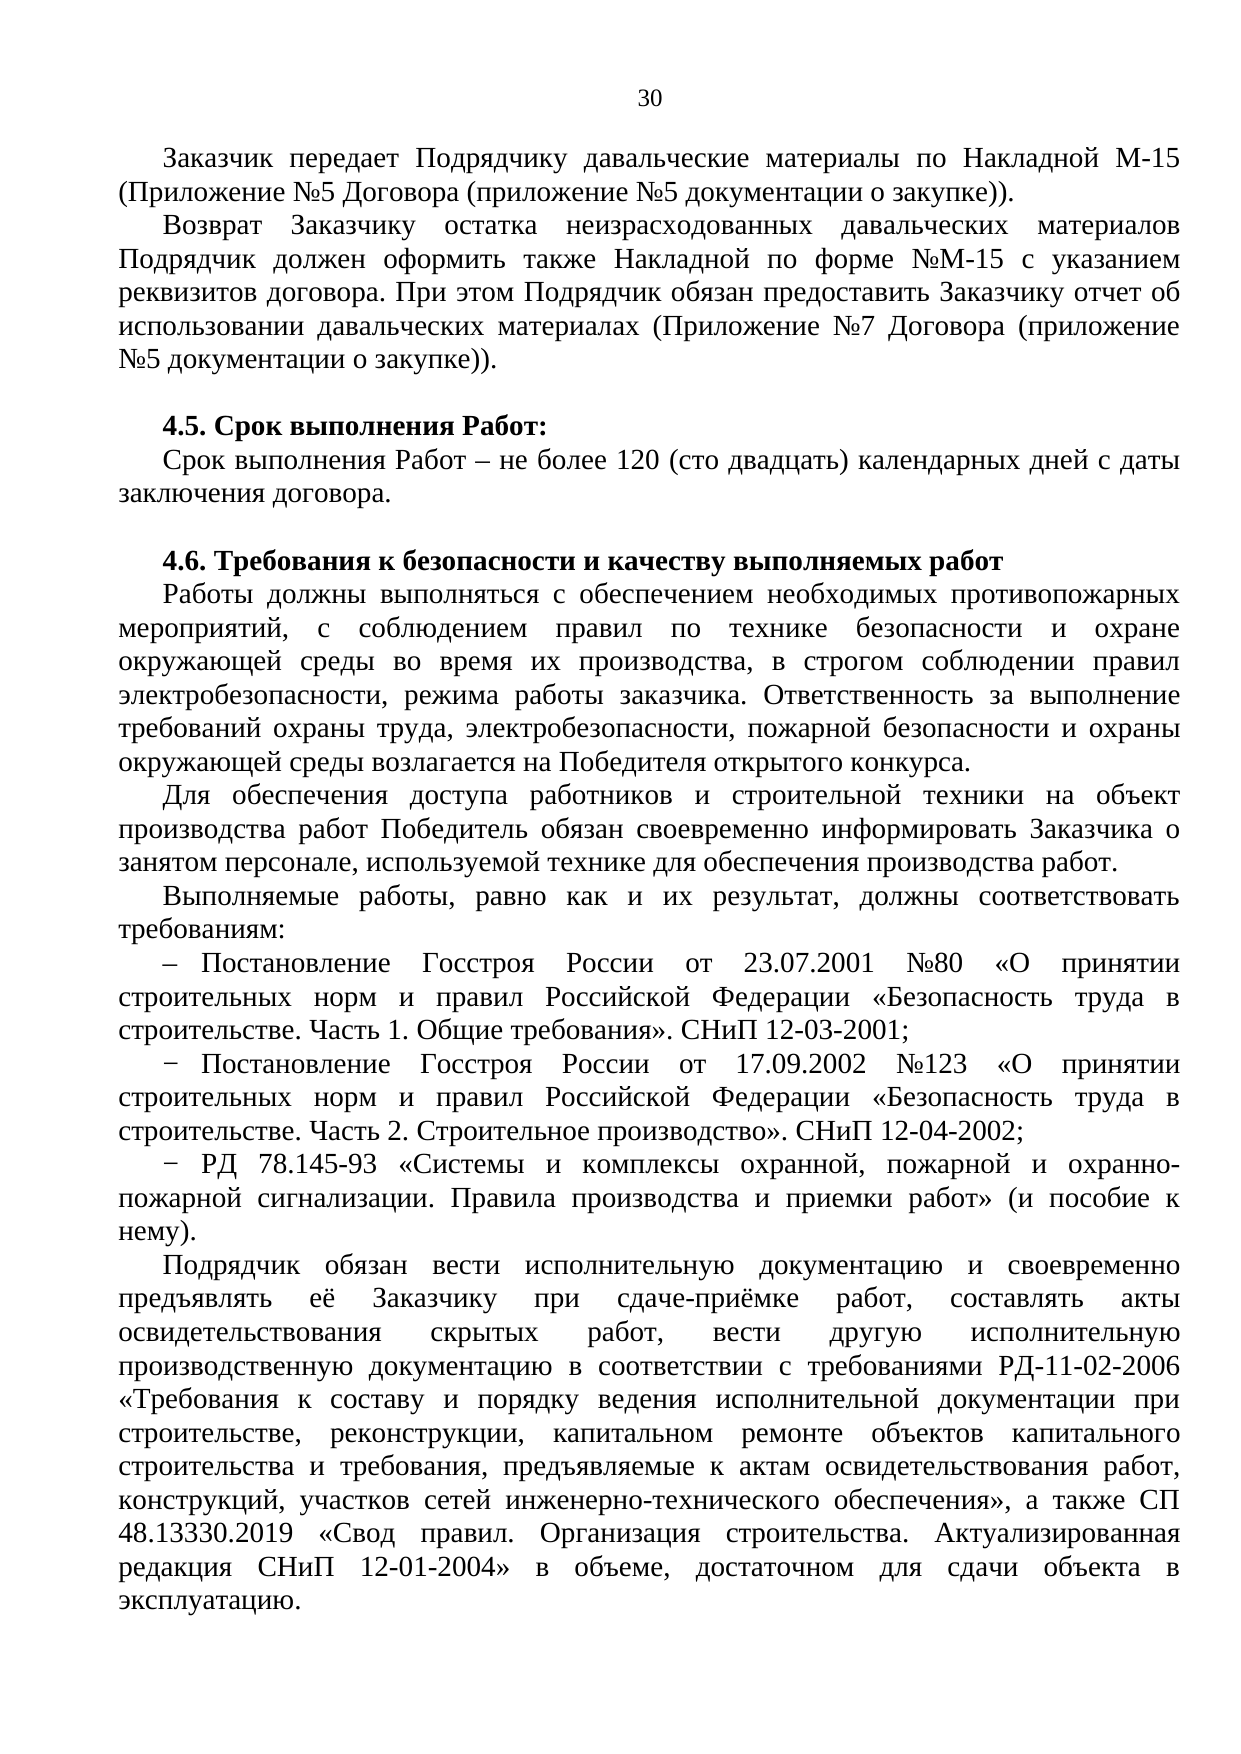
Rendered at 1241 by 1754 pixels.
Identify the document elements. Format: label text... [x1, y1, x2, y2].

text 4.5. Срок выполнения Работ: [118, 408, 1181, 442]
list Постановление Госстроя России от 23.07.2001 №80 «О принятии строительных норм и правил Российской Федерации «Безопасность труда в строительстве. Часть 1. Общие требования». СНиП 12-03-2001; [118, 945, 1181, 1046]
text Выполняемые работы, равно как и их результат, должны соответствовать требованиям: [118, 878, 1181, 945]
text Работы должны выполняться с обеспечением необходимых противопожарных мероприятий, с соблюдением правил по технике безопасности и охране окружающей среды во время их производства, в строгом соблюдении правил электробезопасности, режима работы заказчика. Ответственность за выполнение требований охраны труда, электробезопасности, пожарной безопасности и охраны окружающей среды возлагается на Победителя открытого конкурса. [118, 576, 1181, 777]
text Подрядчик обязан вести исполнительную документацию и своевременно предъявлять её Заказчику при сдаче-приёмке работ, составлять акты освидетельствования скрытых работ, вести другую исполнительную производственную документацию в соответствии с требованиями РД-11-02-2006 «Требования к составу и порядку ведения исполнительной документации при строительстве, реконструкции, капитальном ремонте объектов капитального строительства и требования, предъявляемые к актам освидетельствования работ, конструкций, участков сетей инженерно-технического обеспечения», а также СП 48.13330.2019 «Свод правил. Организация строительства. Актуализированная редакция СНиП 12-01-2004» в объеме, достаточном для сдачи объекта в эксплуатацию. [118, 1247, 1181, 1616]
list РД 78.145-93 «Системы и комплексы охранной, пожарной и охранно-пожарной сигнализации. Правила производства и приемки работ» (и пособие к нему). [118, 1146, 1181, 1247]
list Постановление Госстроя России от 17.09.2002 №123 «О принятии строительных норм и правил Российской Федерации «Безопасность труда в строительстве. Часть 2. Строительное производство». СНиП 12-04-2002; [118, 1046, 1181, 1146]
text 4.6. Требования к безопасности и качеству выполняемых работ [118, 543, 1181, 576]
text Возврат Заказчику остатка неизрасходованных давальческих материалов Подрядчик должен оформить также Накладной по форме №М-15 с указанием реквизитов договора. При этом Подрядчик обязан предоставить Заказчику отчет об использовании давальческих материалах (Приложение №7 Договора (приложение №5 документации о закупке)). [118, 207, 1181, 375]
text Для обеспечения доступа работников и строительной техники на объект производства работ Победитель обязан своевременно информировать Заказчика о занятом персонале, используемой технике для обеспечения производства работ. [118, 777, 1181, 878]
text Заказчик передает Подрядчику давальческие материалы по Накладной М-15 (Приложение №5 Договора (приложение №5 документации о закупке)). [118, 140, 1181, 207]
text Срок выполнения Работ – не более 120 (сто двадцать) календарных дней с даты заключения договора. [118, 442, 1181, 509]
